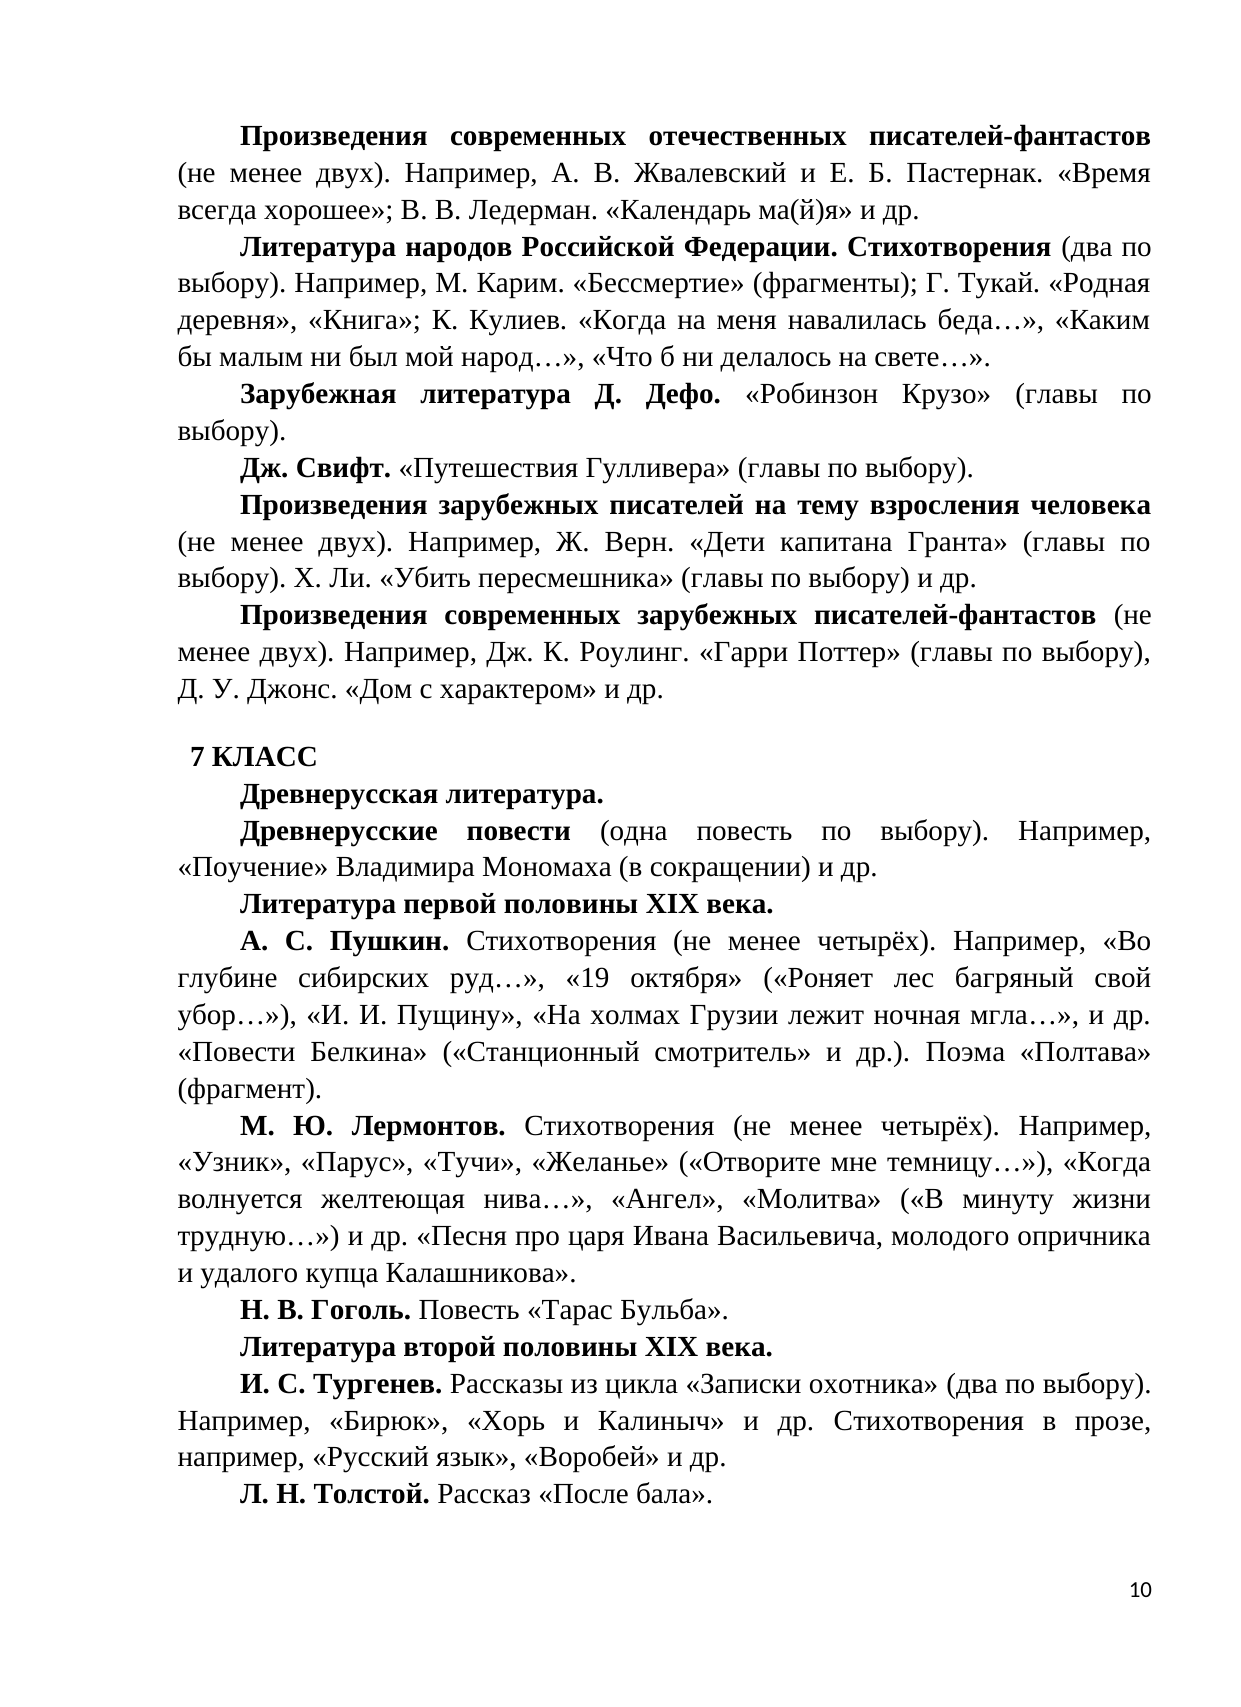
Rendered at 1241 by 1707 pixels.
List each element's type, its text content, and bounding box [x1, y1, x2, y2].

text А. С. Пушкин. Стихотворения ‌(не менее четырёх). Например, «Во глубине сибирских руд…», «19 октября» («Роняет лес багряный свой убор…»), «И. И. Пущину», «На холмах Грузии лежит ночная мгла…», и др.‌‌ «Повести Белкина» ‌(«Станционный смотритель» и др.).‌‌ Поэма «Полтава»‌ (фрагмент).‌‌ [177, 923, 1152, 1104]
text И. С. Тургенев. Рассказы из цикла «Записки охотника» ‌(два по выбору). Например, «Бирюк», «Хорь и Калиныч» и др.‌‌ Стихотворения в прозе, ‌например, «Русский язык», «Воробей» и др.‌‌ [177, 1366, 1152, 1473]
text Произведения зарубежных писателей на тему взросления человека ‌(не менее двух). Например, Ж. Верн. «Дети капитана Гранта» (главы по выбору). Х. Ли. «Убить пересмешника» (главы по выбору) и др.‌‌ [177, 487, 1152, 594]
text Л. Н. Толстой. Рассказ «После бала». [177, 1476, 1152, 1510]
text Древнерусская литература. [177, 776, 1152, 809]
text Литература первой половины XIX века. [177, 886, 1152, 920]
text 7 КЛАСС [190, 739, 1152, 772]
text Зарубежная литература Д. Дефо. «Робинзон Крузо» ‌(главы по выбору).‌‌ [177, 376, 1152, 447]
text Произведения современных отечественных писателей-фантастов ‌(не менее двух). Например, А. В. Жвалевский и Е. Б. Пастернак. «Время всегда хорошее»; В. В. Ледерман. «Календарь ма(й)я» и др.‌‌ [177, 118, 1152, 225]
text М. Ю. Лермонтов. Стихотворения ‌(не менее четырёх). Например, «Узник», «Парус», «Тучи», «Желанье» («Отворите мне темницу…»), «Когда волнуется желтеющая нива…», «Ангел», «Молитва» («В минуту жизни трудную…») и др.‌‌ «Песня про царя Ивана Васильевича, молодого опричника и удалого купца Калашникова». [177, 1108, 1152, 1289]
text Дж. Свифт. «Путешествия Гулливера» ‌(главы по выбору).‌‌ [177, 450, 1152, 483]
text Литература второй половины XIX века. [177, 1329, 1152, 1362]
text Древнерусские повести ‌(одна повесть по выбору). Например, «Поучение» Владимира Мономаха (в сокращении) и др.‌‌ [177, 813, 1152, 883]
text Литература народов Российской Федерации. Стихотворения ‌(два по выбору). Например, М. Карим. «Бессмертие» (фрагменты); Г. Тукай. «Родная деревня», «Книга»; К. Кулиев. «Когда на меня навалилась беда…», «Каким бы малым ни был мой народ…», «Что б ни делалось на свете…».‌‌ [177, 229, 1152, 373]
text Произведения современных зарубежных писателей-фантастов ‌(не менее двух). Например, Дж. К. Роулинг. «Гарри Поттер» (главы по выбору), Д. У. Джонс. «Дом с характером» и др.‌‌ [177, 597, 1152, 705]
text Н. В. Гоголь. Повесть «Тарас Бульба». [177, 1292, 1152, 1326]
